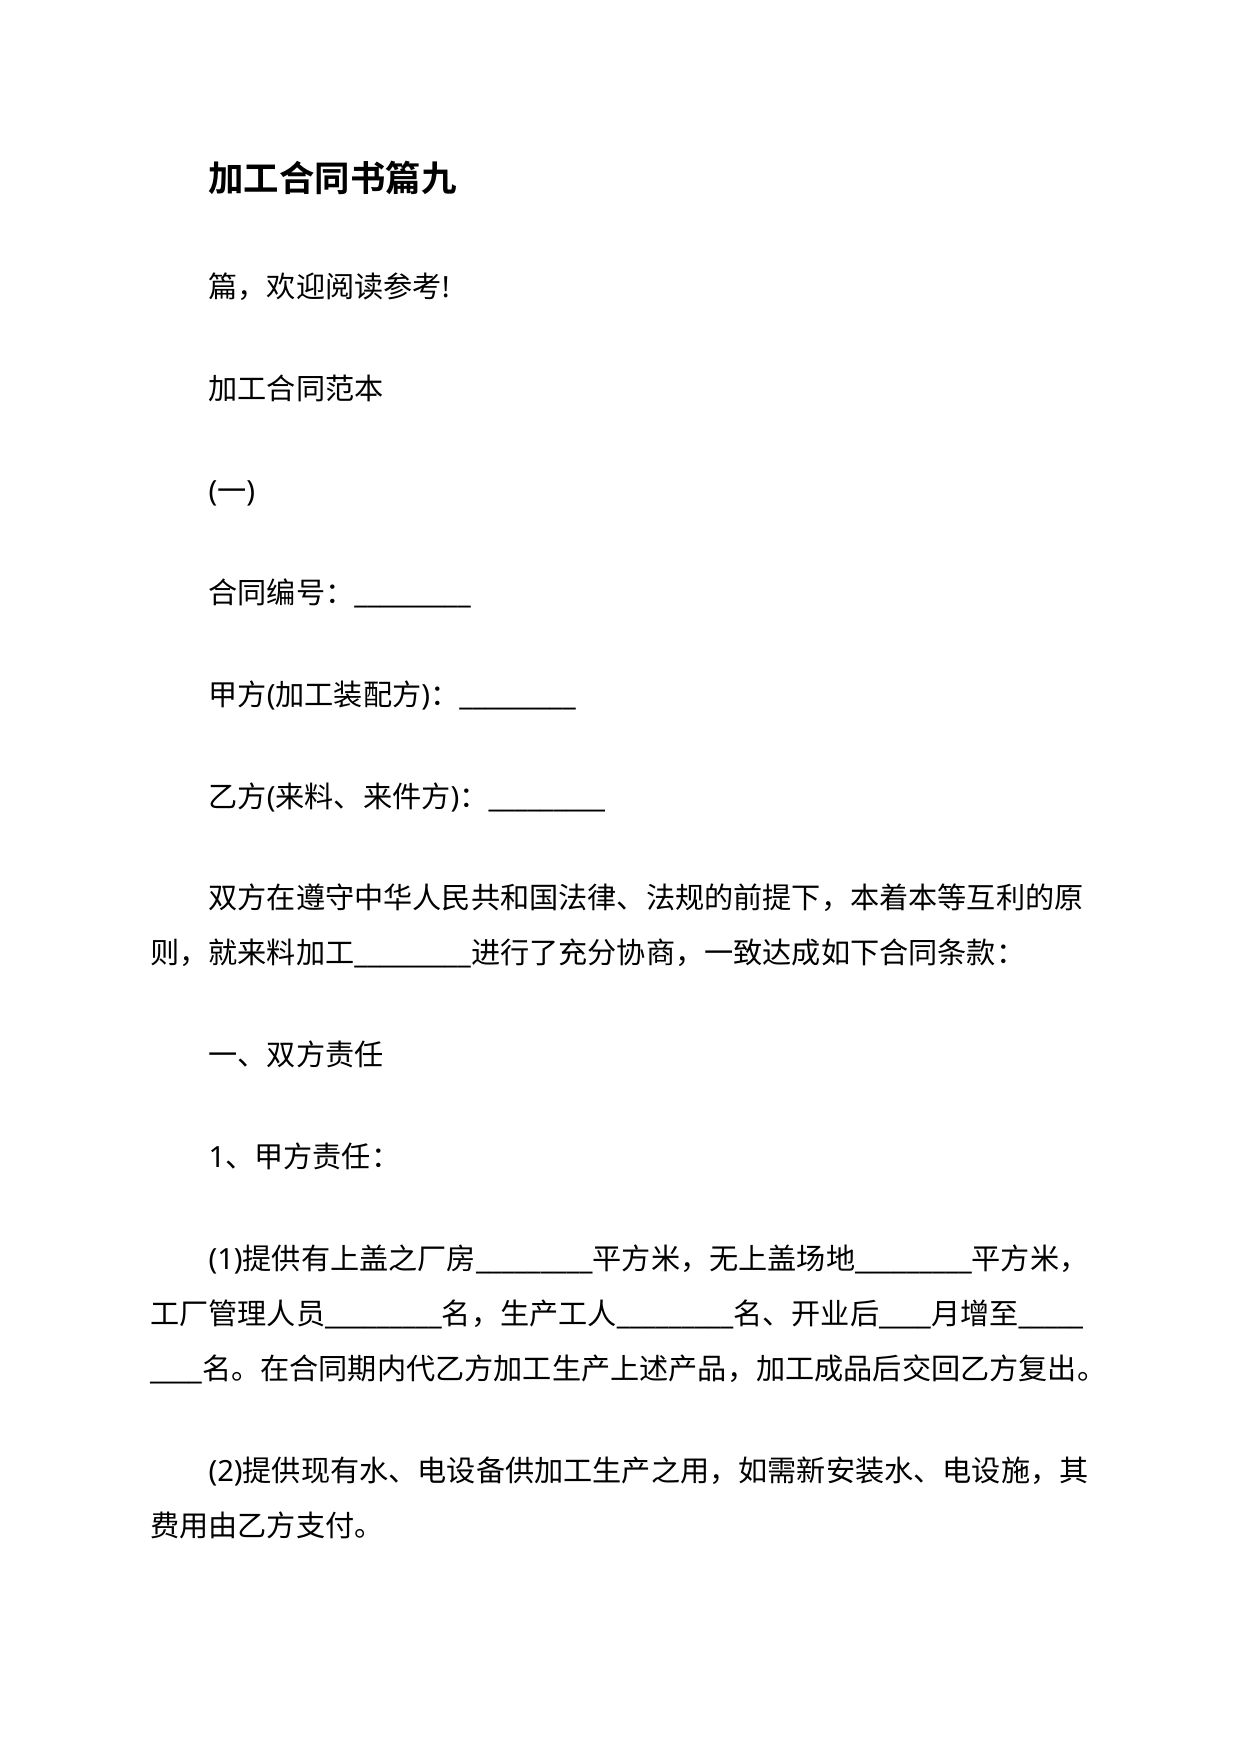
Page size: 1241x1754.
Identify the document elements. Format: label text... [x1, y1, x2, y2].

text 篇，欢迎阅读参考! [150, 263, 1090, 306]
text 一、双方责任 [150, 1032, 1090, 1074]
text 1、甲方责任： [150, 1134, 1090, 1176]
text 合同编号：_________ [150, 569, 1090, 612]
text (2)提供现有水、电设备供加工生产之用，如需新安装水、电设施，其费用由乙方支付。 [150, 1448, 1090, 1545]
text (一) [150, 467, 1090, 509]
text 双方在遵守中华人民共和国法律、法规的前提下，本着本等互利的原则，就来料加工_________进行了充分协商，一致达成如下合同条款： [150, 875, 1090, 972]
text 加工合同范本 [150, 365, 1090, 408]
text 甲方(加工装配方)：_________ [150, 671, 1090, 713]
text (1)提供有上盖之厂房_________平方米，无上盖场地_________平方米，工厂管理人员_________名，生产工人_________名、开业后____月增至_________名。在合同期内代乙方加工生产上述产品，加工成品后交回乙方复出。 [150, 1236, 1090, 1388]
text 加工合同书篇九 [150, 150, 1090, 201]
text 乙方(来料、来件方)：_________ [150, 773, 1090, 816]
